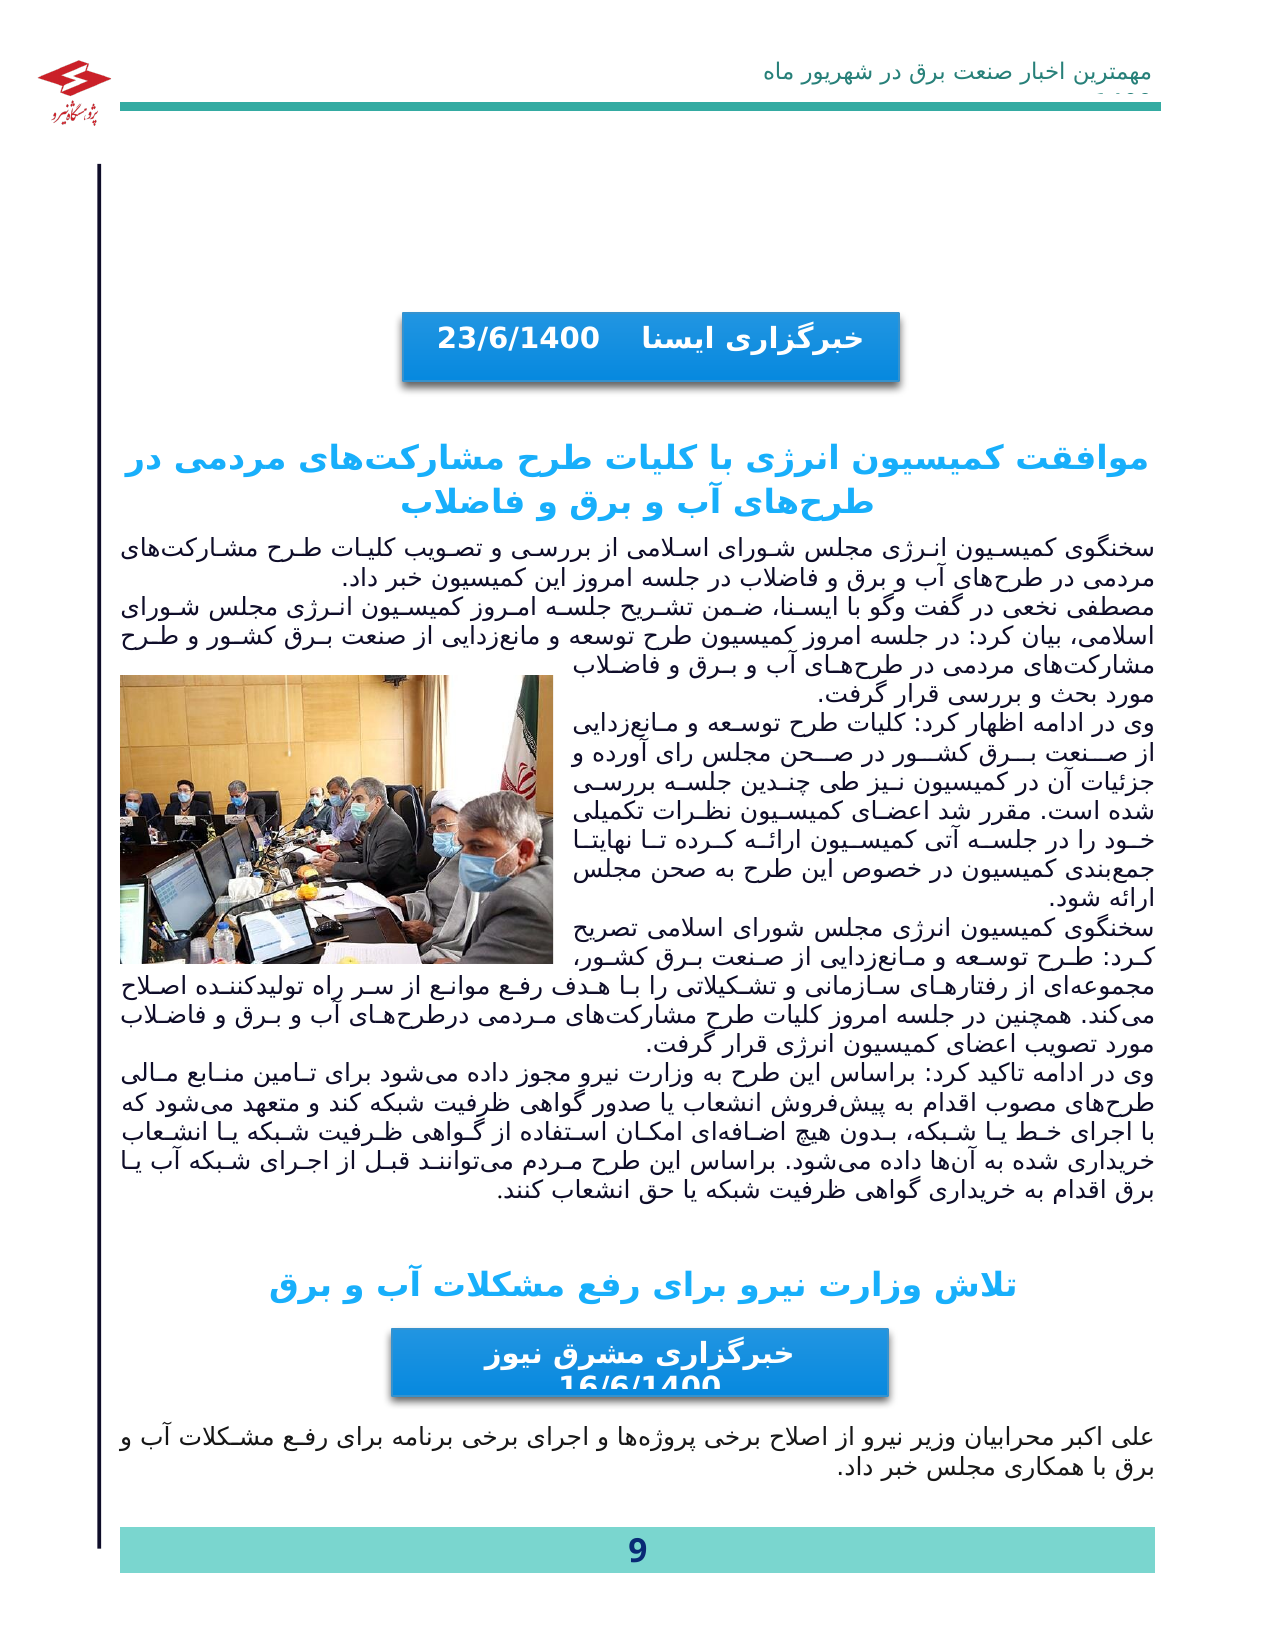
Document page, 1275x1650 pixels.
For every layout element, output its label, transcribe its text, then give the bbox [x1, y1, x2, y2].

text تلاش وزارت نیرو برای رفع مشکلات آب و برق [120, 1266, 1155, 1304]
text وی در ادامه اظهار کرد: کلیات طرح توسعه و مانع‌‌زدایی از صنعت برق کشور در صحن مجلس رای آورده و جزئیات آن در کمیسیون نیز طی چندین جلسه بررسی شده است. مقرر شد اعضای کمیسیون نظرات تکمیلی خود را در جلسه آتی کمیسیون ارائه کرده تا نهایتا جمع‌بندی کمیسیون در خصوص این طرح به صحن مجلس ارائه شود. [554, 708, 1155, 913]
picture [37, 60, 112, 126]
text علی اکبر محرابیان وزیر نیرو از اصلاح برخی پروژه‌ها و اجرای برخی برنامه برای رفع مشکلات آب و برق با همکاری مجلس خبر داد. [120, 1304, 1155, 1481]
text مصطفی نخعی در گفت وگو با ایسنا، ضمن تشریح جلسه امروز کمیسیون انرژی مجلس شورای اسلامی، بیان کرد: در جلسه امروز کمیسیون طرح توسعه و مانع‌زدایی از صنعت برق کشور و طرح مشارکت‌های مردمی در طرح‌های آب و برق و فاضلاب مورد بحث و بررسی قرار گرفت. [120, 592, 1155, 708]
text سخنگوی کمیسیون انرژی مجلس شورای اسلامی از بررسی و تصویب کلیات طرح مشارکت‌های مردمی در طرح‌های آب و برق و فاضلاب در جلسه امروز این کمیسیون خبر داد. [120, 533, 1155, 592]
subtitle موافقت کمیسیون انرژی با کلیات طرح مشارکت‌های مردمی در طرح‌های آب و برق و فاضلاب [120, 268, 1155, 522]
text وی در ادامه تاکید کرد: براساس این طرح به وزارت نیرو مجوز داده می‌شود برای تامین منابع مالی طرح‌های مصوب اقدام به پیش‌فروش انشعاب یا صدور گواهی ظرفیت شبکه کند و متعهد می‌شود که با اجرای خط یا شبکه، بدون هیچ اضافه‌ای امکان استفاده از گواهی ظرفیت شبکه یا انشعاب خریداری شده به آن‌ها داده می‌شود. براساس این طرح مردم می‌توانند قبل از اجرای شبکه آب یا برق اقدام به خریداری گواهی ظرفیت شبکه یا حق انشعاب کنند. [120, 1058, 1155, 1204]
picture [120, 675, 554, 964]
text سخنگوی کمیسیون انرژی مجلس شورای اسلامی تصریح کرد: طرح توسعه و مانع‌زدایی از صنعت برق کشور، مجموعه‌ای از رفتارهای سازمانی و تشکیلاتی را با هدف رفع موانع از سر راه تولیدکننده اصلاح می‌کند. همچنین در جلسه امروز کلیات طرح مشارکت‌های مردمی درطرح‌های آب و برق و فاضلاب مورد تصویب اعضای کمیسیون انرژی قرار گرفت. [120, 913, 1155, 1058]
